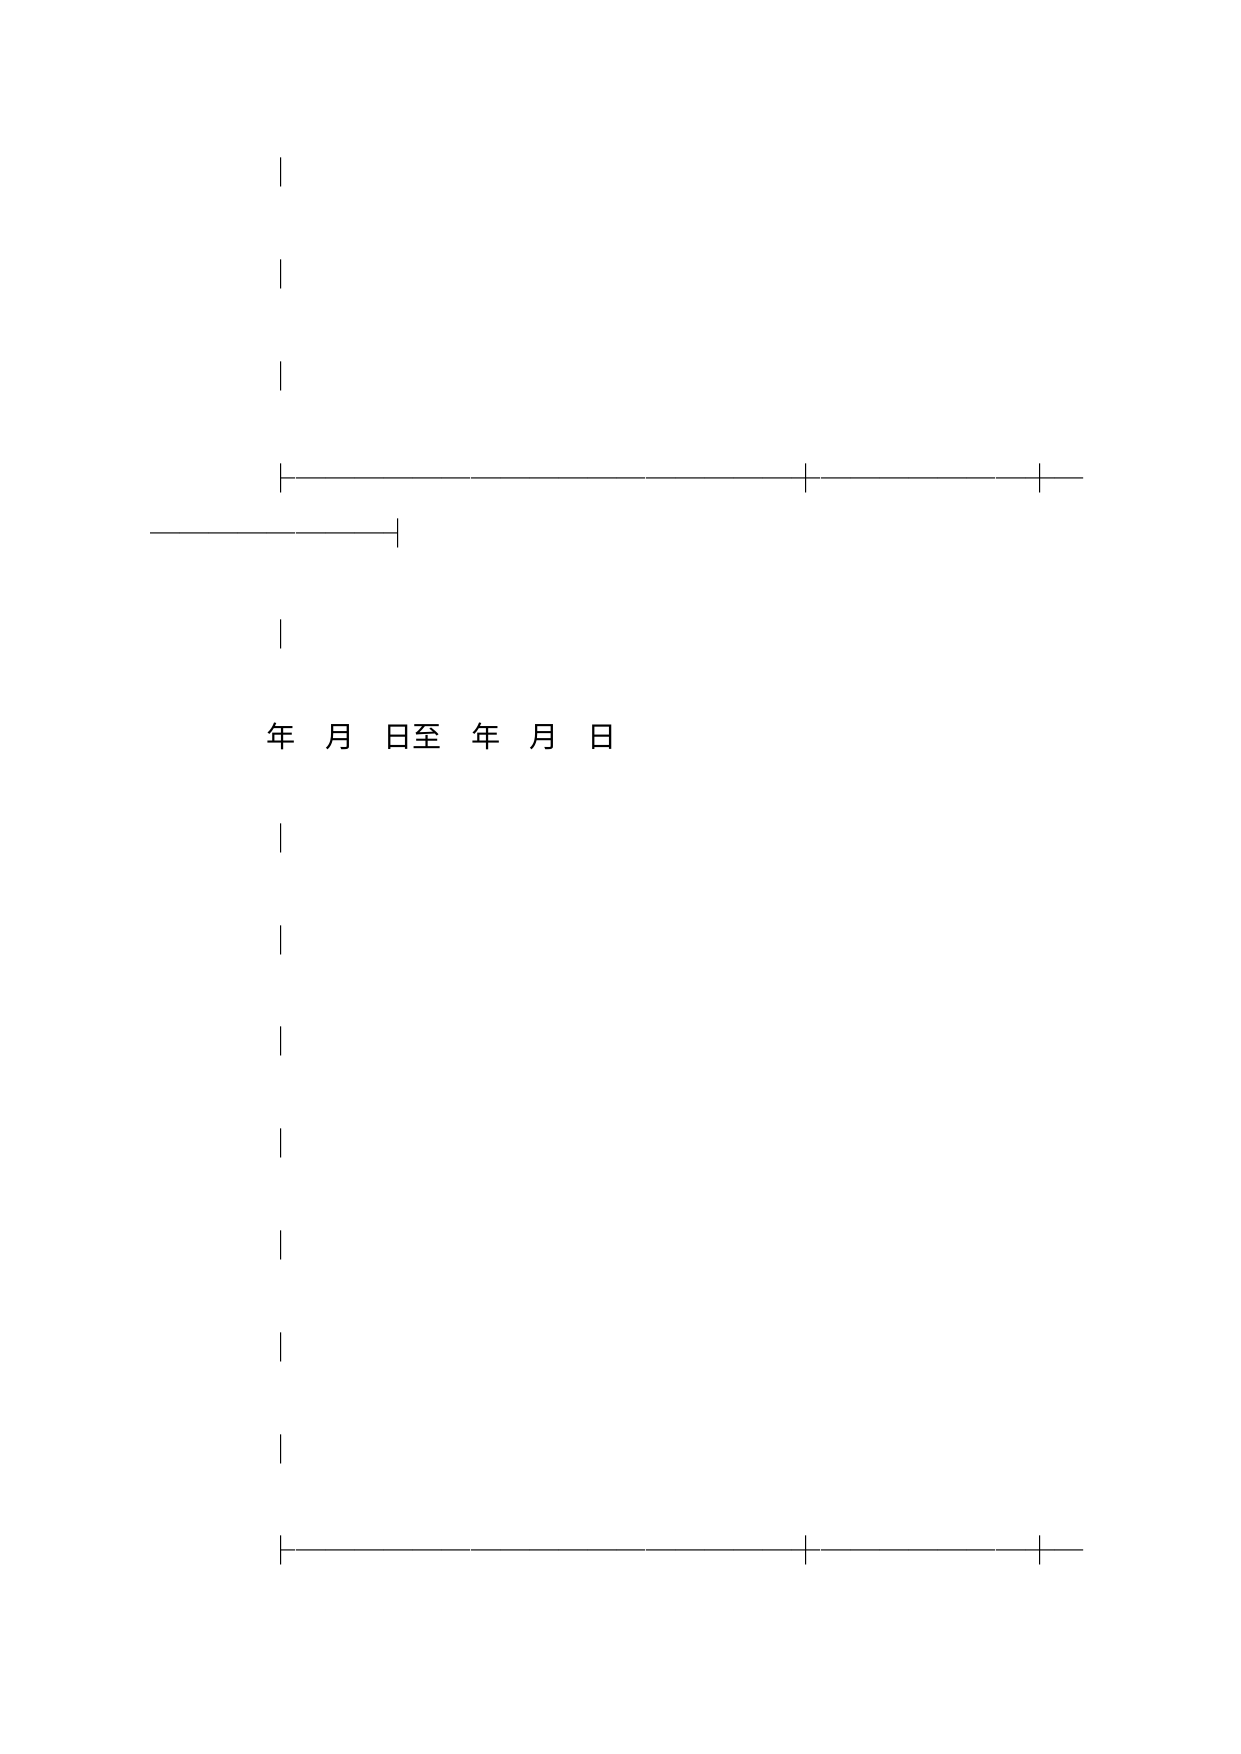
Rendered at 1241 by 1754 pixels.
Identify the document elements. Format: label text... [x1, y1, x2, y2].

text │ [150, 612, 1090, 654]
text │ [150, 917, 1090, 959]
text │ [150, 1426, 1090, 1468]
text │ [150, 1019, 1090, 1061]
text │ [150, 353, 1090, 396]
text │ [150, 816, 1090, 858]
text ├─────────────────┼───────┼─────────┤ [150, 455, 1090, 552]
text │ [150, 252, 1090, 294]
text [150, 1528, 1090, 1570]
text │ [150, 1324, 1090, 1367]
text 年 月 日至 年 月 日 [150, 714, 1090, 756]
text │ [150, 150, 1090, 192]
text │ [150, 1223, 1090, 1265]
text │ [150, 1121, 1090, 1163]
